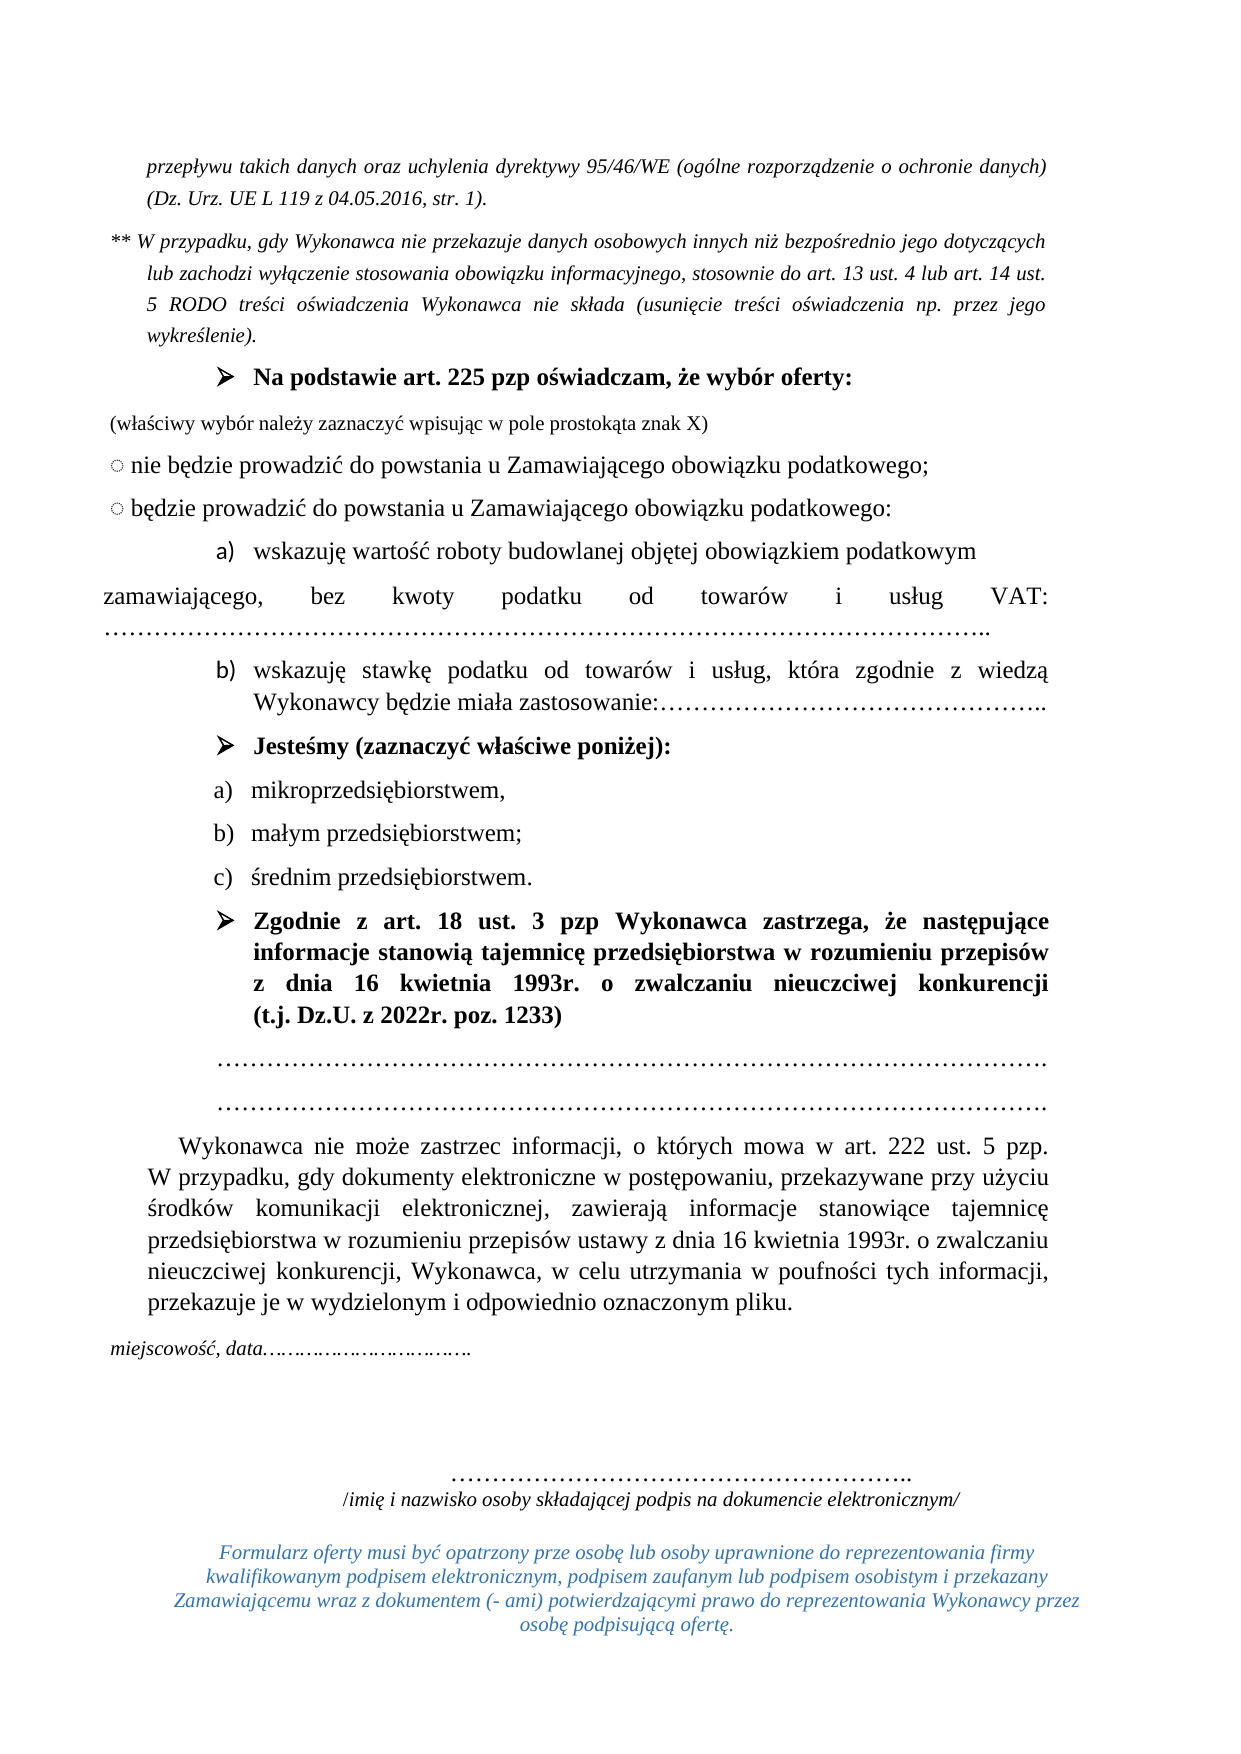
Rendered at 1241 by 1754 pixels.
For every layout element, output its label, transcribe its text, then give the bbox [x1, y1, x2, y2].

list wskazuję stawkę podatku od towarów i usług, która zgodnie z wiedzą Wykonawcy będzie miała zastosowanie:……………………………………….. [216, 653, 1049, 716]
text zamawiającego, bez kwoty podatku od towarów i usług VAT:…………………………………………………………………………………………….. [103, 578, 1049, 641]
text ** W przypadku, gdy Wykonawca nie przekazuje danych osobowych innych niż bezpośrednio jego dotyczących lub zachodzi wyłączenie stosowania obowiązku informacyjnego, stosownie do art. 13 ust. 4 lub art. 14 ust. 5 RODO treści oświadczenia Wykonawca nie składa (usunięcie treści oświadczenia np. przez jego wykreślenie). [109, 222, 1049, 347]
list Zgodnie z art. 18 ust. 3 pzp Wykonawca zastrzega, że następujące informacje stanowią tajemnicę przedsiębiorstwa w rozumieniu przepisów z dnia 16 kwietnia 1993r. o zwalczaniu nieuczciwej konkurencji (t.j. Dz.U. z 2022r. poz. 1233) [216, 903, 1049, 1028]
text (właściwy wybór należy zaznaczyć wpisując w pole prostokąta znak X) [109, 403, 1049, 435]
text ………………………………………………………………………………………. [109, 1085, 1049, 1116]
text ………………………………………………………………………………………. [109, 1041, 1049, 1072]
text 󠇬 nie będzie prowadzić do powstania u Zamawiającego obowiązku podatkowego; [109, 447, 1049, 478]
list małym przedsiębiorstwem; [213, 816, 1049, 847]
text miejscowość, data……………………………. [110, 1328, 1049, 1360]
text /imię i nazwisko osoby składającej podpis na dokumencie elektronicznym/ [103, 1487, 1094, 1511]
text Wykonawca nie może zastrzec informacji, o których mowa w art. 222 ust. 5 pzp. W przypadku, gdy dokumenty elektroniczne w postępowaniu, przekazywane przy użyciu środków komunikacji elektronicznej, zawierają informacje stanowiące tajemnicę przedsiębiorstwa w rozumieniu przepisów ustawy z dnia 16 kwietnia 1993r. o zwalczaniu nieuczciwej konkurencji, Wykonawca, w celu utrzymania w poufności tych informacji, przekazuje je w wydzielonym i odpowiednio oznaczonym pliku. [147, 1128, 1049, 1316]
list Jesteśmy (zaznaczyć właściwe poniżej): [216, 728, 1049, 760]
text Formularz oferty musi być opatrzony prze osobę lub osoby uprawnione do reprezentowania firmy kwalifikowanym podpisem elektronicznym, podpisem zaufanym lub podpisem osobistym i przekazany Zamawiającemu wraz z dokumentem (- ami) potwierdzającymi prawo do reprezentowania Wykonawcy przez osobę podpisującą ofertę. [162, 1540, 1094, 1636]
list Na podstawie art. 225 pzp oświadczam, że wybór oferty: [216, 360, 1049, 391]
text 󠇬 będzie prowadzić do powstania u Zamawiającego obowiązku podatkowego: [109, 491, 1049, 522]
list średnim przedsiębiorstwem. [213, 860, 1049, 891]
list wskazuję wartość roboty budowlanej objętej obowiązkiem podatkowym [216, 535, 1049, 566]
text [109, 147, 1049, 210]
text ……………………………………………….. [162, 1458, 1094, 1487]
list mikroprzedsiębiorstwem, [213, 772, 1049, 803]
